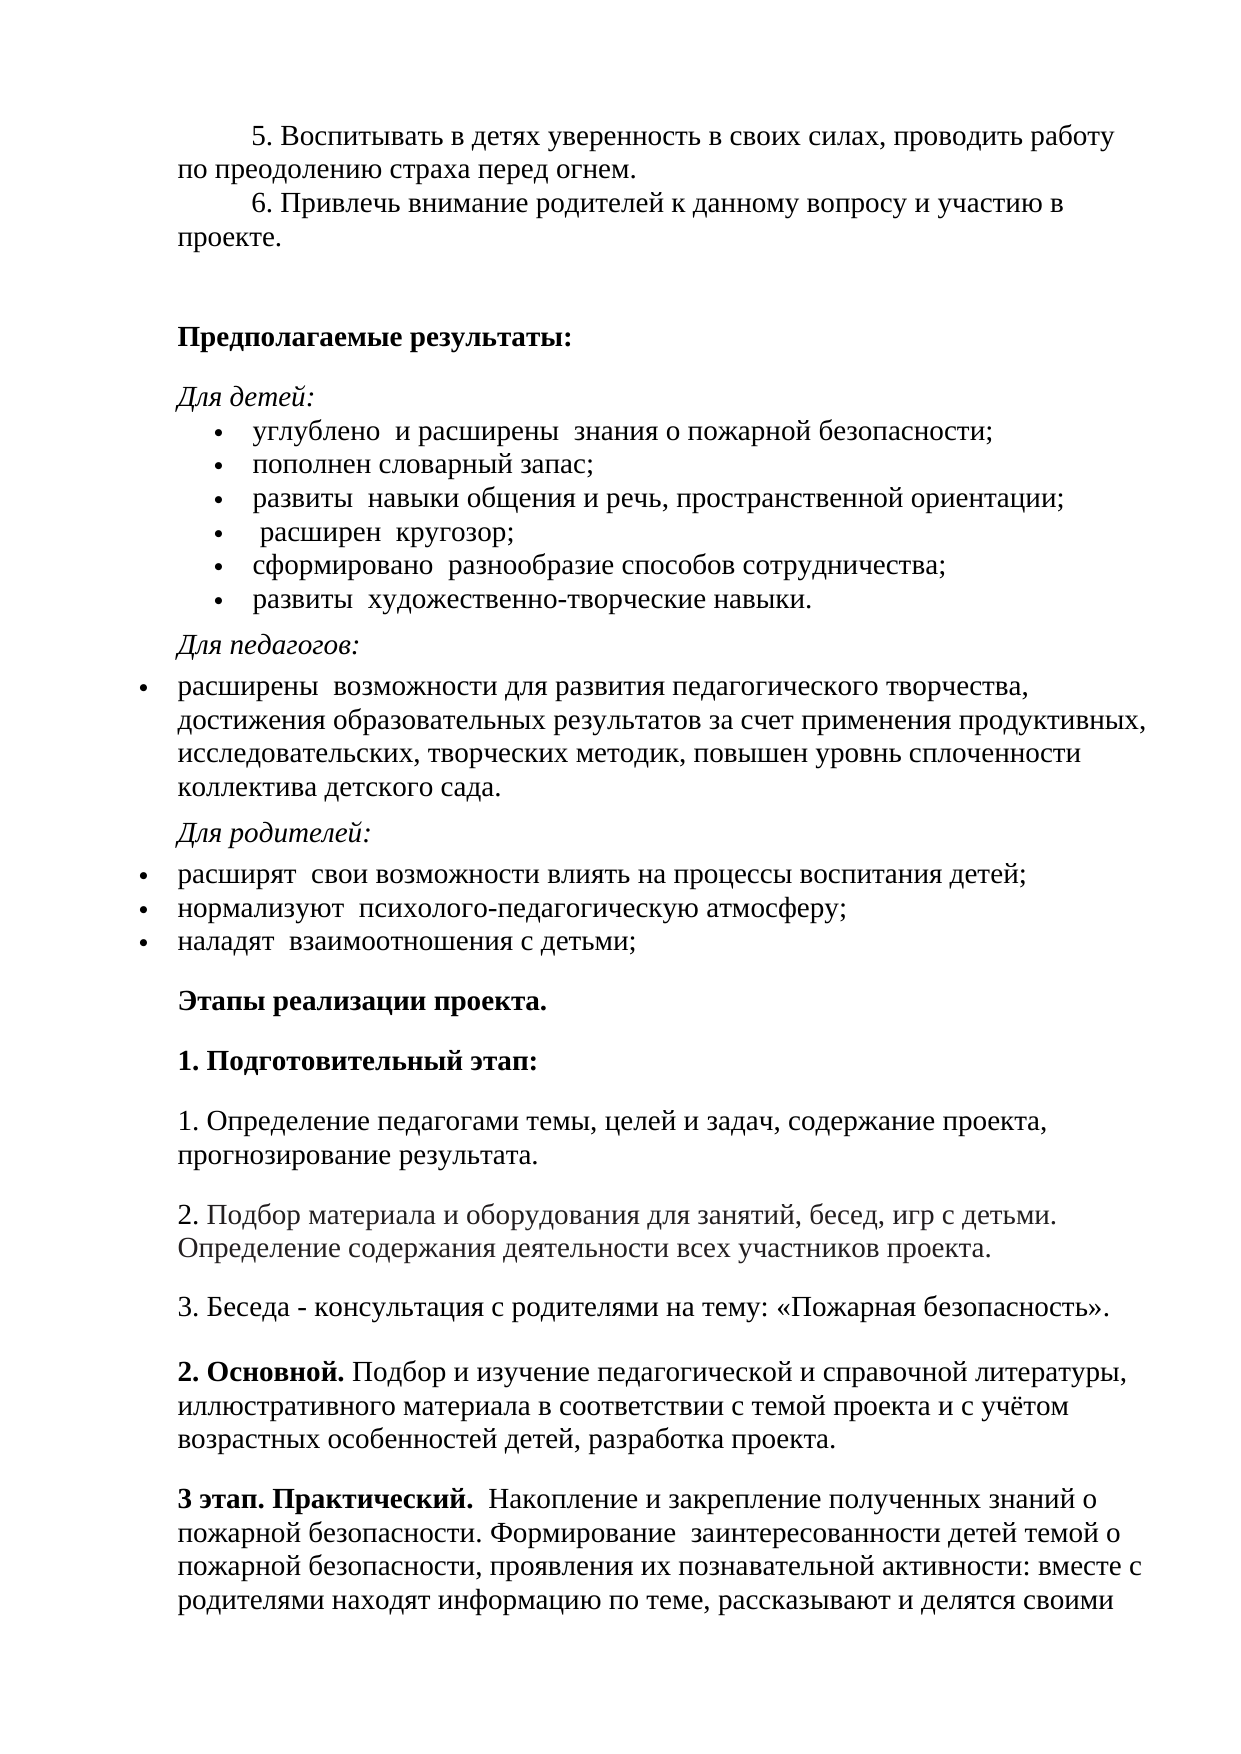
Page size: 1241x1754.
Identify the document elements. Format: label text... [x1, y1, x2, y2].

text 1. Подготовительный этап: [177, 1043, 1152, 1077]
text Этапы реализации проекта. [177, 983, 1152, 1017]
list углублено и расширены знания о пожарной безопасности; [215, 413, 1152, 447]
list расширен кругозор; [215, 514, 1152, 547]
list пополнен словарный запас; [215, 447, 1152, 480]
text 6. Привлечь внимание родителей к данному вопросу и участию в проекте. [177, 185, 1152, 252]
text Для педагогов: [177, 622, 1152, 661]
list развиты художественно-творческие навыки. [215, 581, 1152, 614]
list развиты навыки общения и речь, пространственной ориентации; [215, 480, 1152, 514]
list расширят свои возможности влиять на процессы воспитания детей; [140, 856, 1152, 890]
text Для детей: [177, 378, 1152, 413]
text 3. Беседа - консультация с родителями на тему: «Пожарная безопасность». [177, 1289, 1152, 1323]
list расширены возможности для развития педагогического творчества, достижения образовательных результатов за счет применения продуктивных, исследовательских, творческих методик, повышен уровнь сплоченности коллектива детского сада. [140, 668, 1152, 802]
list наладят взаимоотношения с детьми; [140, 923, 1152, 957]
list сформировано разнообразие способов сотрудничества; [215, 547, 1152, 581]
text 1. Определение педагогами темы, целей и задач, содержание проекта, прогнозирование результата. [177, 1103, 1152, 1171]
text Для родителей: [177, 810, 1152, 849]
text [177, 1481, 1152, 1615]
text 5. Воспитывать в детях уверенность в своих силах, проводить работу по преодолению страха перед огнем. [177, 118, 1152, 185]
text Предполагаемые результаты: [177, 319, 1152, 353]
list нормализуют психолого-педагогическую атмосферу; [140, 890, 1152, 923]
text 2. Основной. Подбор и изучение педагогической и справочной литературы, иллюстративного материала в соответствии с темой проекта и с учётом возрастных особенностей детей, разработка проекта. [177, 1354, 1152, 1455]
text 2. Подбор материала и оборудования для занятий, бесед, игр с детьми. Определение содержания деятельности всех участников проекта. [177, 1197, 1152, 1264]
